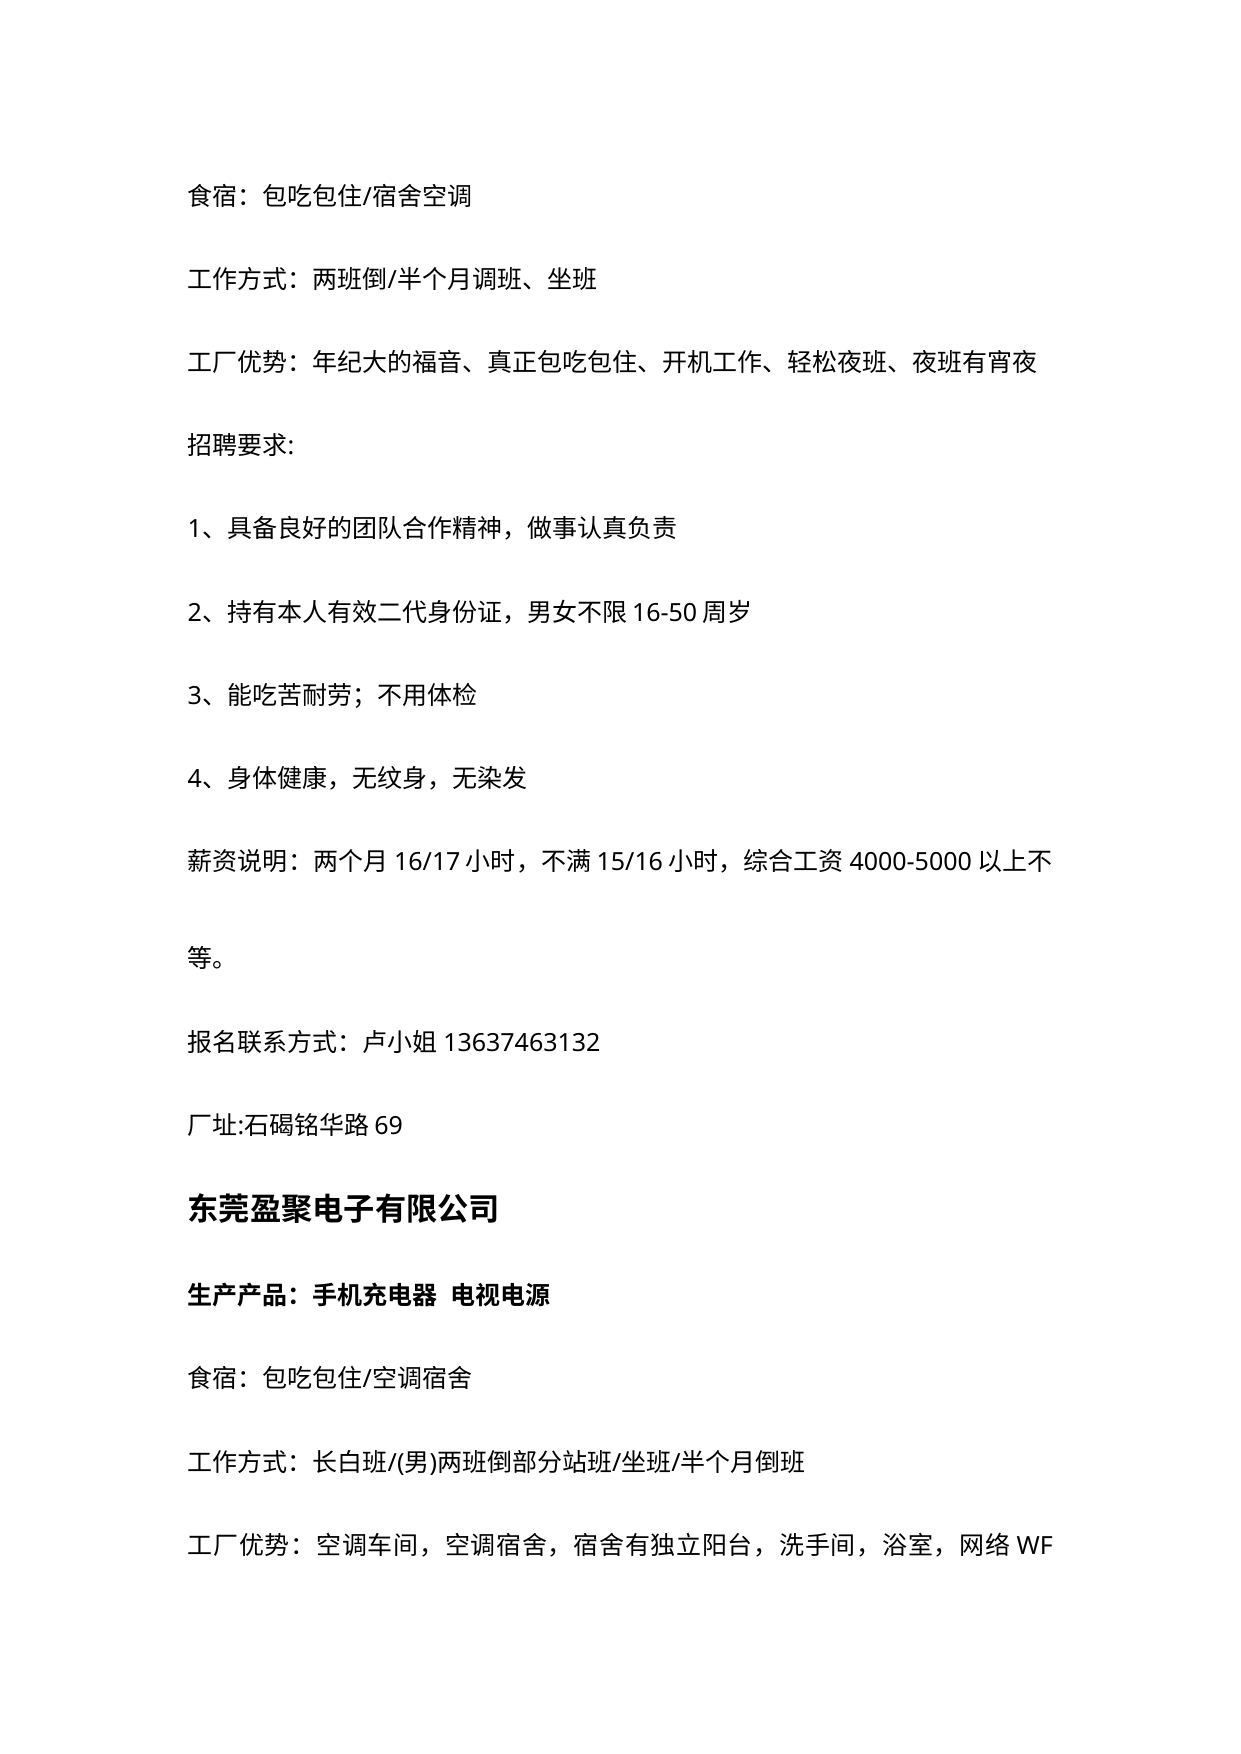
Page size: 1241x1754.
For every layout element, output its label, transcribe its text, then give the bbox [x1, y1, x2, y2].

text 食宿：包吃包住/宿舍空调 [187, 162, 1053, 227]
text 报名联系方式：卢小姐 13637463132 [187, 1008, 1053, 1073]
text 厂址:石碣铭华路69 [187, 1091, 1053, 1156]
text 工厂优势：年纪大的福音、真正包吃包住、开机工作、轻松夜班、夜班有宵夜 [187, 328, 1053, 393]
text 工作方式：两班倒/半个月调班、坐班 [187, 245, 1053, 310]
text 招聘要求: [187, 411, 1053, 476]
text 工作方式：长白班/(男)两班倒部分站班/坐班/半个月倒班 [187, 1428, 1053, 1493]
text 4、身体健康，无纹身，无染发 [187, 744, 1053, 809]
text 薪资说明：两个月16/17小时，不满15/16小时，综合工资4000-5000以上不等。 [187, 827, 1053, 989]
text 食宿：包吃包住/空调宿舍 [187, 1344, 1053, 1409]
text 2、持有本人有效二代身份证，男女不限16-50周岁 [187, 578, 1053, 643]
text 东莞盈聚电子有限公司 [187, 1174, 1053, 1239]
text 1、具备良好的团队合作精神，做事认真负责 [187, 494, 1053, 559]
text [187, 1511, 1053, 1576]
text 生产产品：手机充电器 电视电源 [187, 1261, 1053, 1326]
text 3、能吃苦耐劳；不用体检 [187, 661, 1053, 726]
